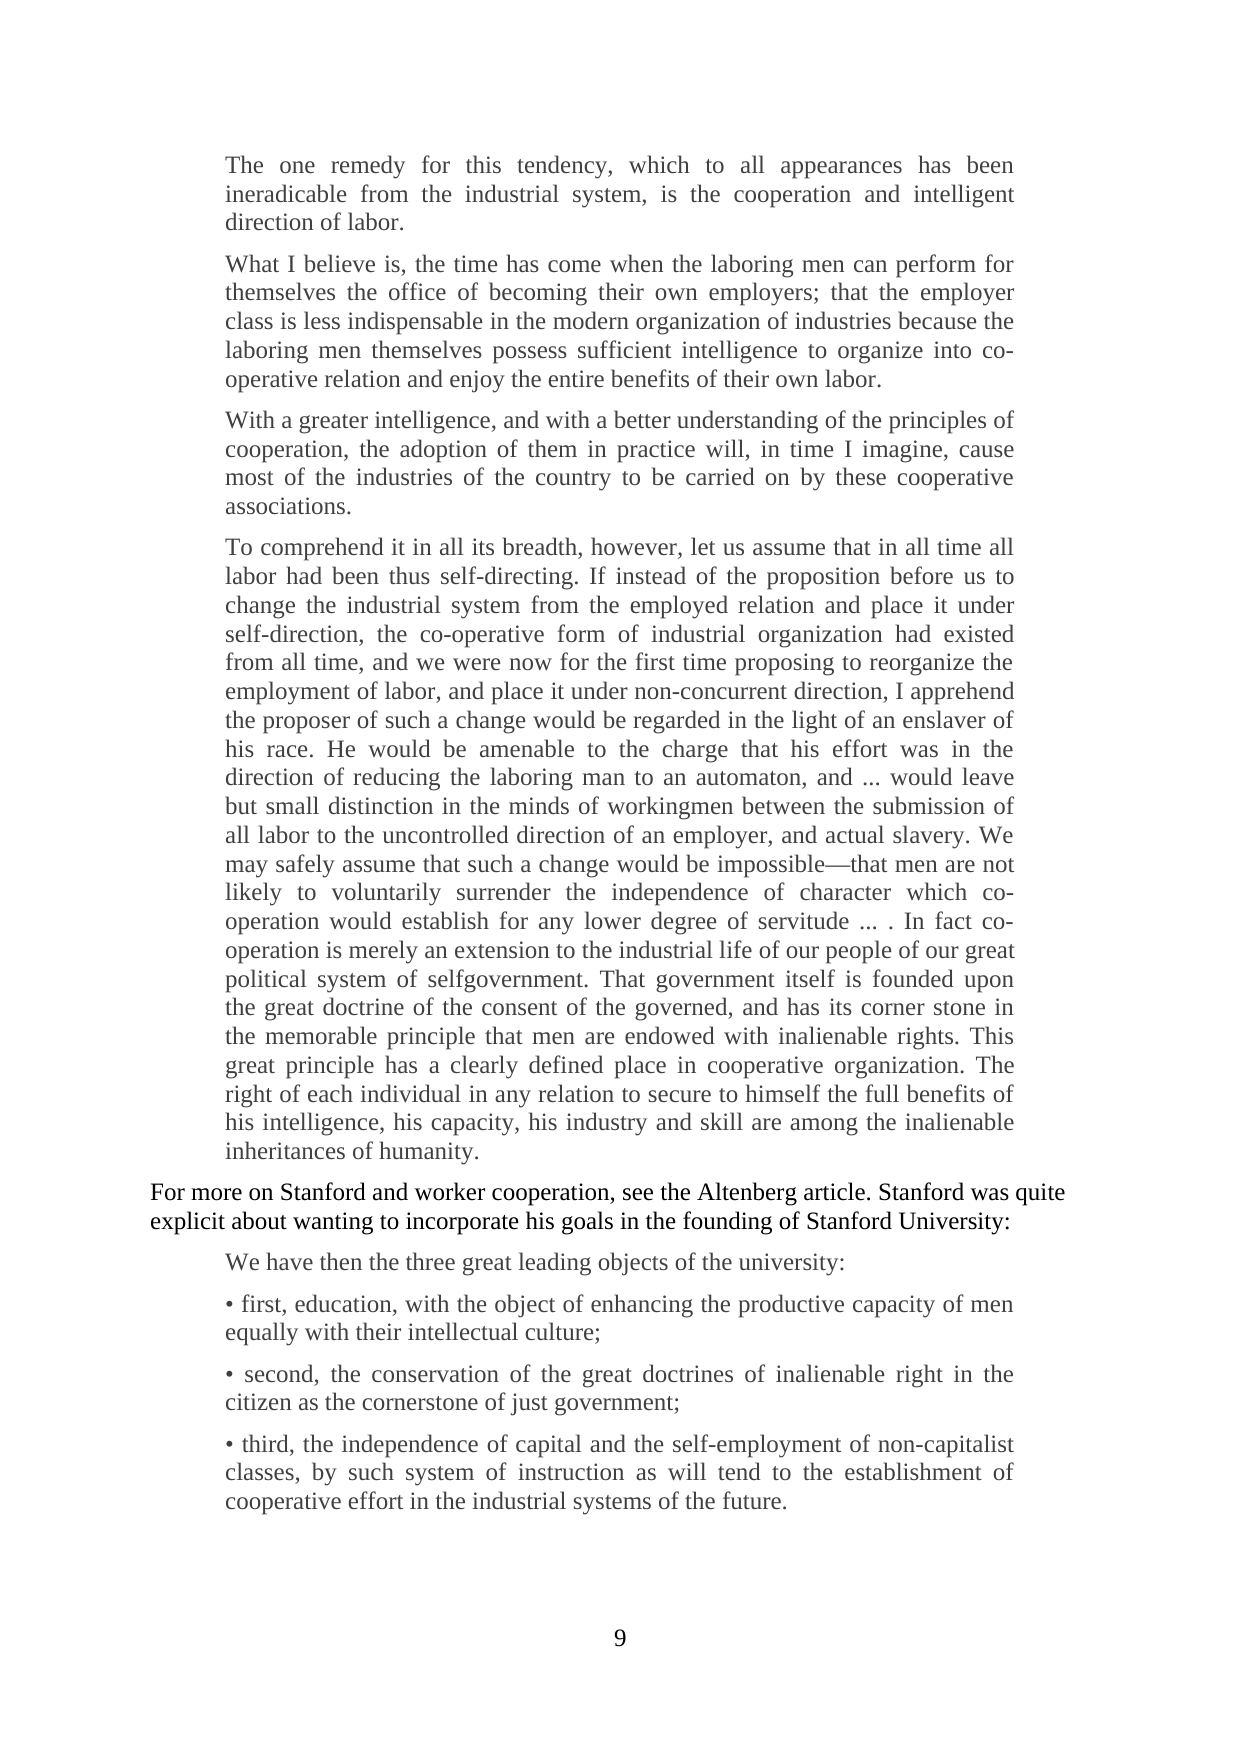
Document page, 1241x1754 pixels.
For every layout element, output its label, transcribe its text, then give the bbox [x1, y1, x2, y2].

text With a greater intelligence, and with a better understanding of the principles of cooperation, the adoption of them in practice will, in time I imagine, cause most of the industries of the country to be carried on by these cooperative associations. [225, 405, 1015, 520]
text The one remedy for this tendency, which to all appearances has been ineradicable from the industrial system, is the cooperation and intelligent direction of labor. [225, 150, 1015, 236]
text For more on Stanford and worker cooperation, see the Altenberg article. Stanford was quite explicit about wanting to incorporate his goals in the founding of Stanford University: [150, 1177, 1090, 1235]
text What I believe is, the time has come when the laboring men can perform for themselves the office of becoming their own employers; that the employer class is less indispensable in the modern organization of industries because the laboring men themselves possess sufficient intelligence to organize into co-operative relation and enjoy the entire benefits of their own labor. [225, 249, 1015, 392]
text • third, the independence of capital and the self-employment of non-capitalist classes, by such system of instruction as will tend to the establishment of cooperative effort in the industrial systems of the future. [225, 1429, 1015, 1515]
text • first, education, with the object of enhancing the productive capacity of men equally with their intellectual culture; [225, 1289, 1015, 1346]
text • second, the conservation of the great doctrines of inalienable right in the citizen as the cornerstone of just government; [225, 1359, 1015, 1416]
text We have then the three great leading objects of the university: [225, 1247, 1015, 1276]
text To comprehend it in all its breadth, however, let us assume that in all time all labor had been thus self-directing. If instead of the proposition before us to change the industrial system from the employed relation and place it under self-direction, the co-operative form of industrial organization had existed from all time, and we were now for the first time proposing to reorganize the employment of labor, and place it under non-concurrent direction, I apprehend the proposer of such a change would be regarded in the light of an enslaver of his race. He would be amenable to the charge that his effort was in the direction of reducing the laboring man to an automaton, and ... would leave but small distinction in the minds of workingmen between the submission of all labor to the uncontrolled direction of an employer, and actual slavery. We may safely assume that such a change would be impossible—that men are not likely to voluntarily surrender the independence of character which co-operation would establish for any lower degree of servitude ... . In fact co-operation is merely an extension to the industrial life of our people of our great political system of selfgovernment. That government itself is founded upon the great doctrine of the consent of the governed, and has its corner stone in the memorable principle that men are endowed with inalienable rights. This great principle has a clearly defined place in cooperative organization. The right of each individual in any relation to secure to himself the full benefits of his intelligence, his capacity, his industry and skill are among the inalienable inheritances of humanity. [225, 532, 1015, 1165]
